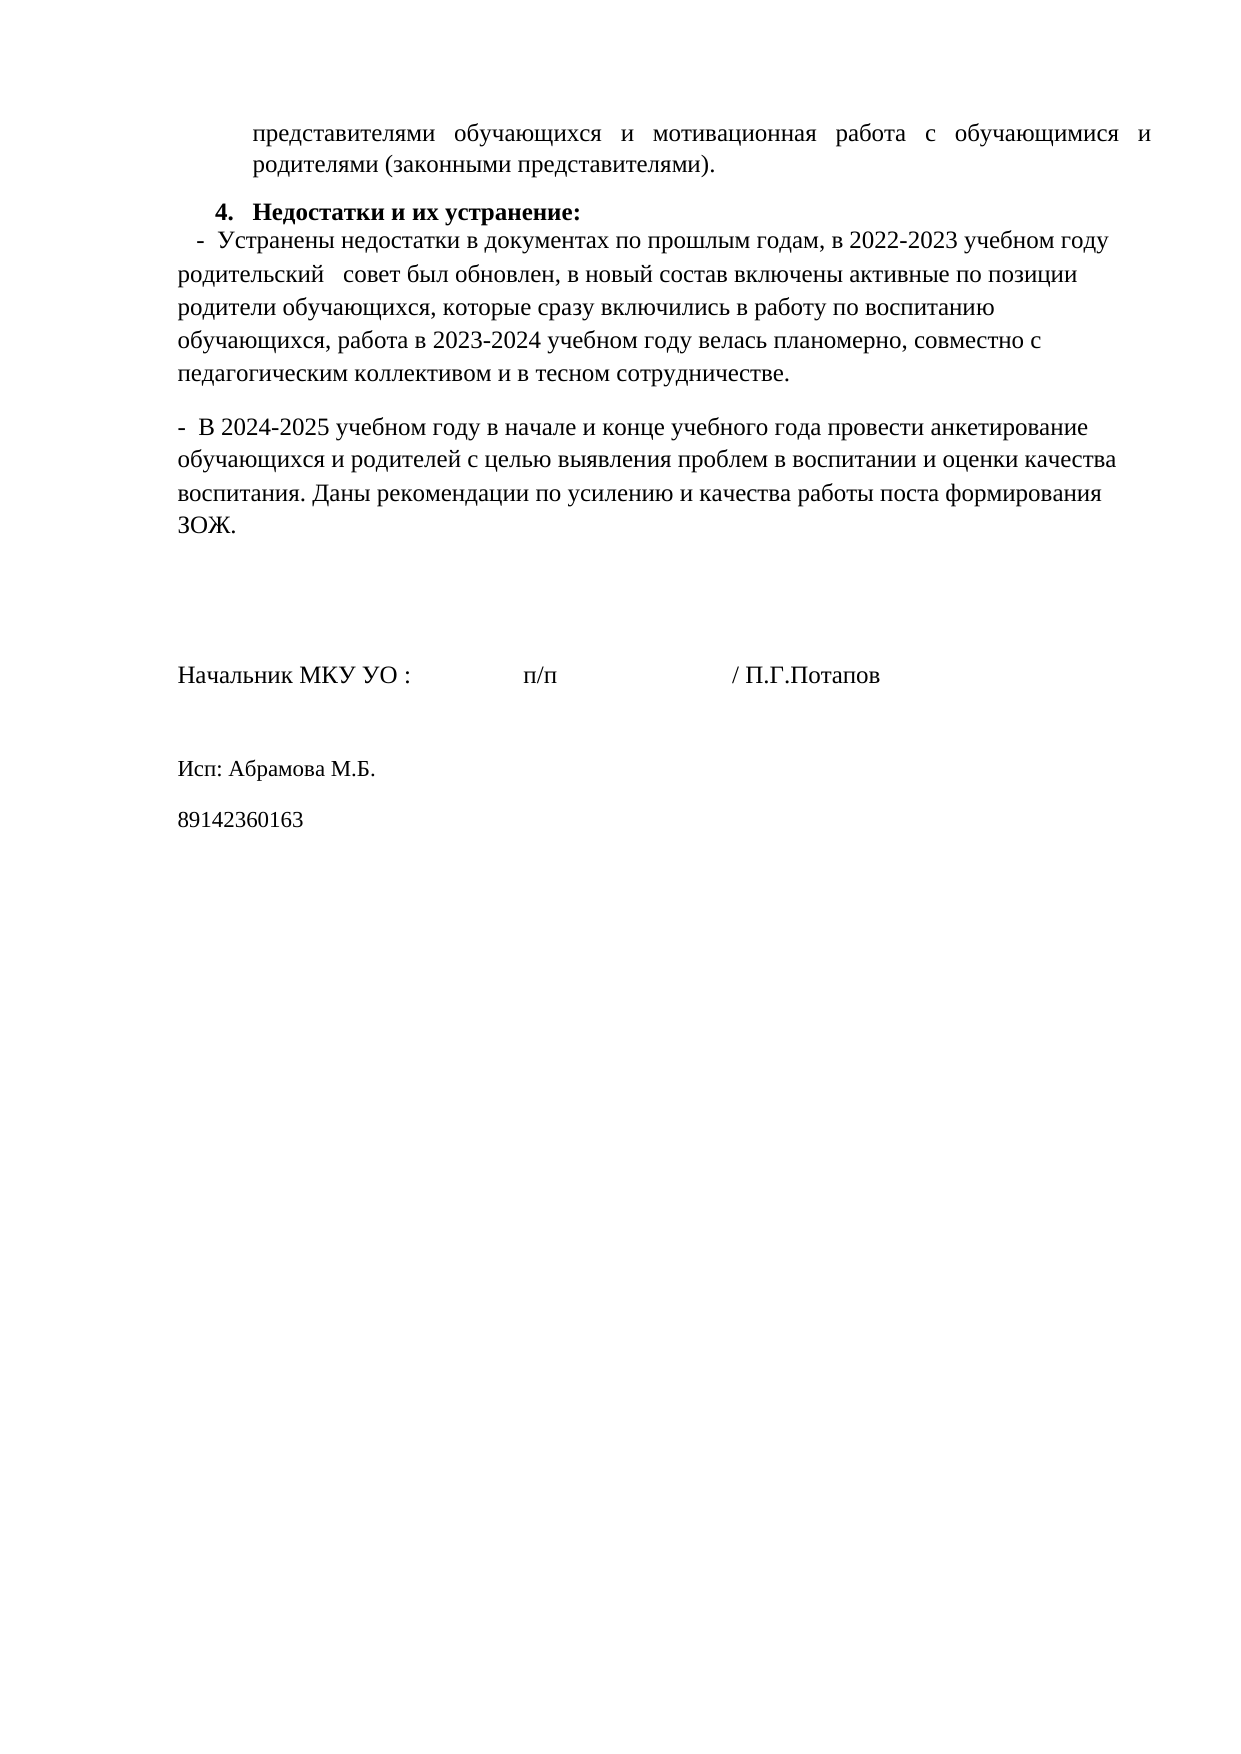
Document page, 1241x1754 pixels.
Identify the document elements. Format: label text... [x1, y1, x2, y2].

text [252, 118, 1152, 178]
text - В 2024-2025 учебном году в начале и конце учебного года провести анкетирование обучающихся и родителей с целью выявления проблем в воспитании и оценки качества воспитания. Даны рекомендации по усилению и качества работы поста формирования ЗОЖ. [177, 412, 1152, 539]
text Исп: Абрамова М.Б. [177, 755, 1152, 782]
text Начальник МКУ УО : п/п / П.Г.Потапов [177, 660, 1152, 689]
text - Устранены недостатки в документах по прошлым годам, в 2022-2023 учебном году родительский совет был обновлен, в новый состав включены активные по позиции родители обучающихся, которые сразу включились в работу по воспитанию обучающихся, работа в 2023-2024 учебном году велась планомерно, совместно с педагогическим коллективом и в тесном сотрудничестве. [177, 226, 1152, 386]
text 89142360163 [177, 806, 1152, 833]
list Недостатки и их устранение: [215, 197, 1152, 226]
